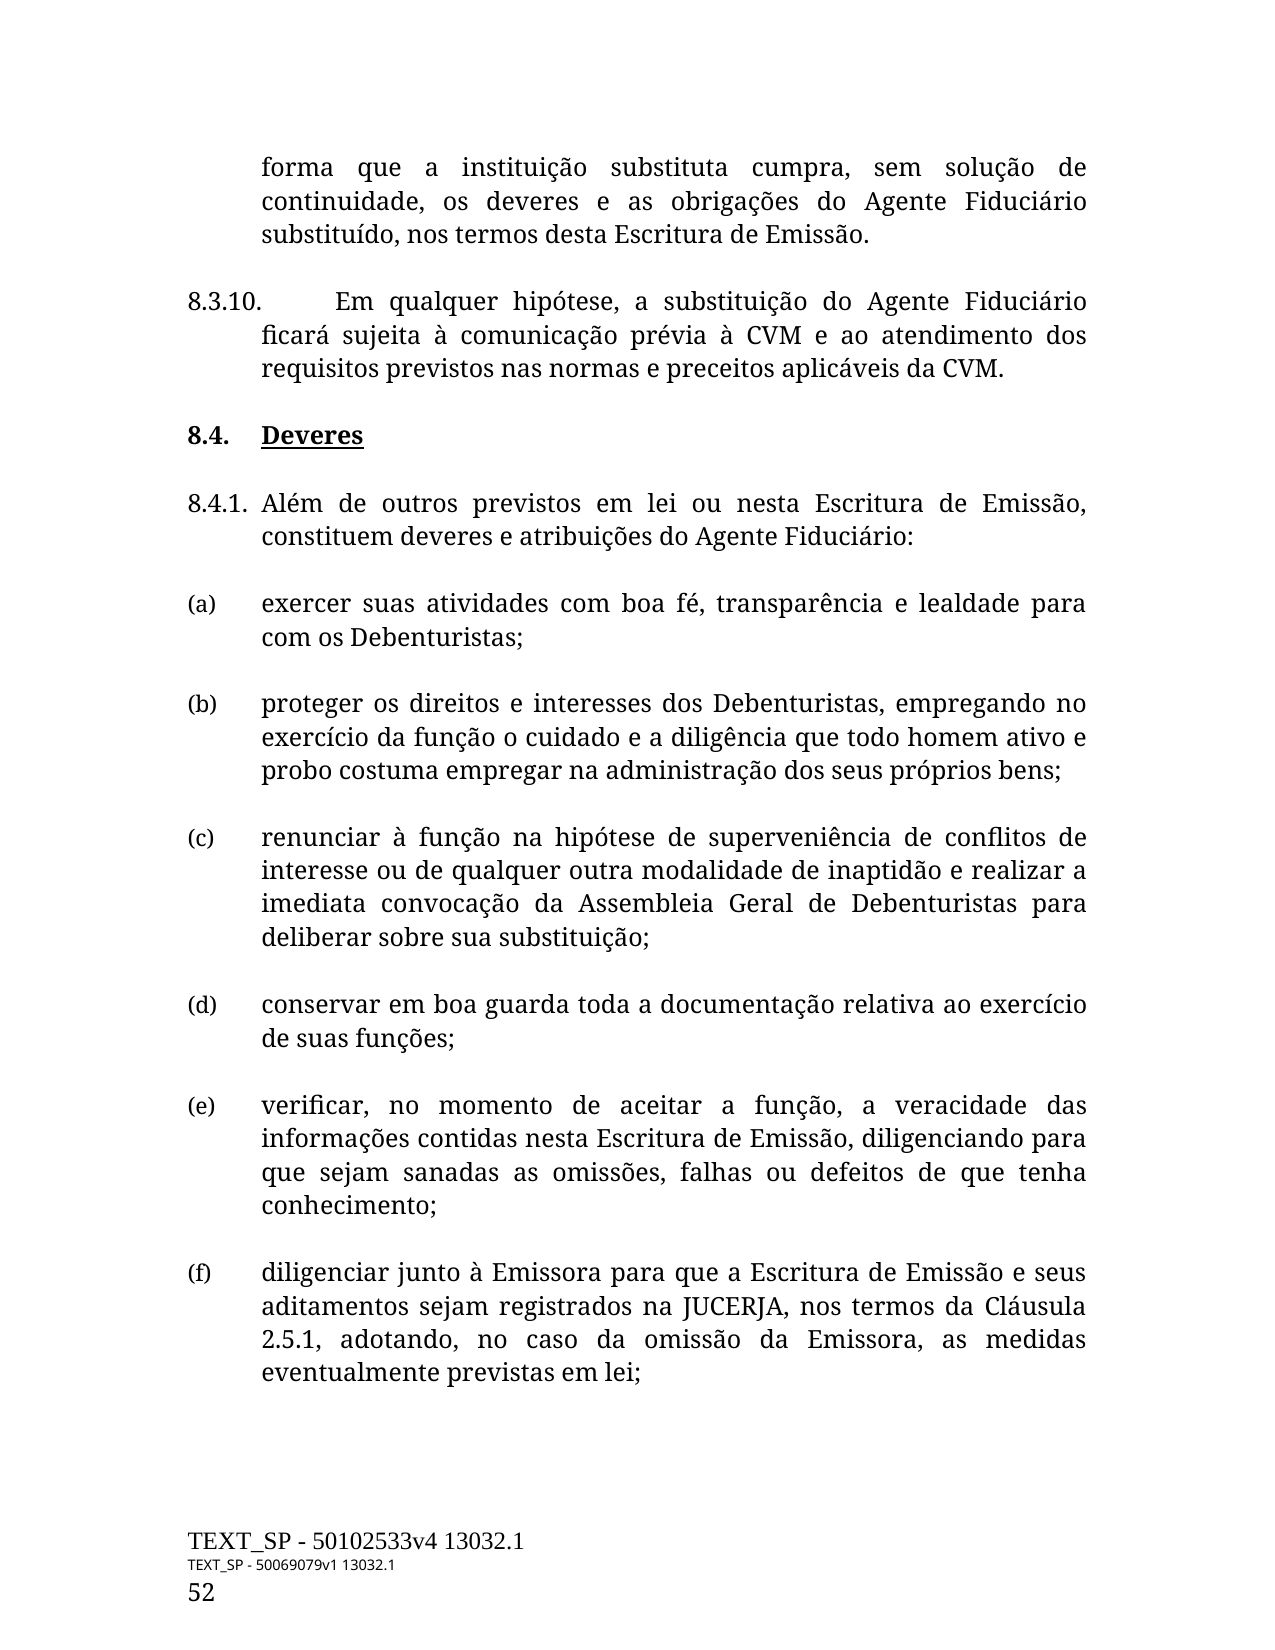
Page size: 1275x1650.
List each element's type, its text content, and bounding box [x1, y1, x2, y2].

list diligenciar junto à Emissora para que a Escritura de Emissão e seus aditamentos sejam registrados na JUCERJA, nos termos da Cláusula 2.5.1, adotando, no caso da omissão da Emissora, as medidas eventualmente previstas em lei; [187, 1255, 1088, 1388]
list renunciar à função na hipótese de superveniência de conflitos de interesse ou de qualquer outra modalidade de inaptidão e realizar a imediata convocação da Assembleia Geral de Debenturistas para deliberar sobre sua substituição; [187, 819, 1088, 953]
list conservar em boa guarda toda a documentação relativa ao exercício de suas funções; [187, 987, 1088, 1054]
list verificar, no momento de aceitar a função, a veracidade das informações contidas nesta Escritura de Emissão, diligenciando para que sejam sanadas as omissões, falhas ou defeitos de que tenha conhecimento; [187, 1088, 1088, 1221]
list exercer suas atividades com boa fé, transparência e lealdade para com os Debenturistas; [187, 586, 1088, 653]
subtitle Além de outros previstos em lei ou nesta Escritura de Emissão, constituem deveres e atribuições do Agente Fiduciário: [187, 486, 1088, 552]
subtitle Deveres [187, 418, 1088, 451]
list proteger os direitos e interesses dos Debenturistas, empregando no exercício da função o cuidado e a diligência que todo homem ativo e probo costuma empregar na administração dos seus próprios bens; [187, 686, 1088, 786]
subtitle Em qualquer hipótese, a substituição do Agente Fiduciário ficará sujeita à comunicação prévia à CVM e ao atendimento dos requisitos previstos nas normas e preceitos aplicáveis da CVM. [187, 284, 1088, 384]
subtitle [187, 150, 1088, 250]
